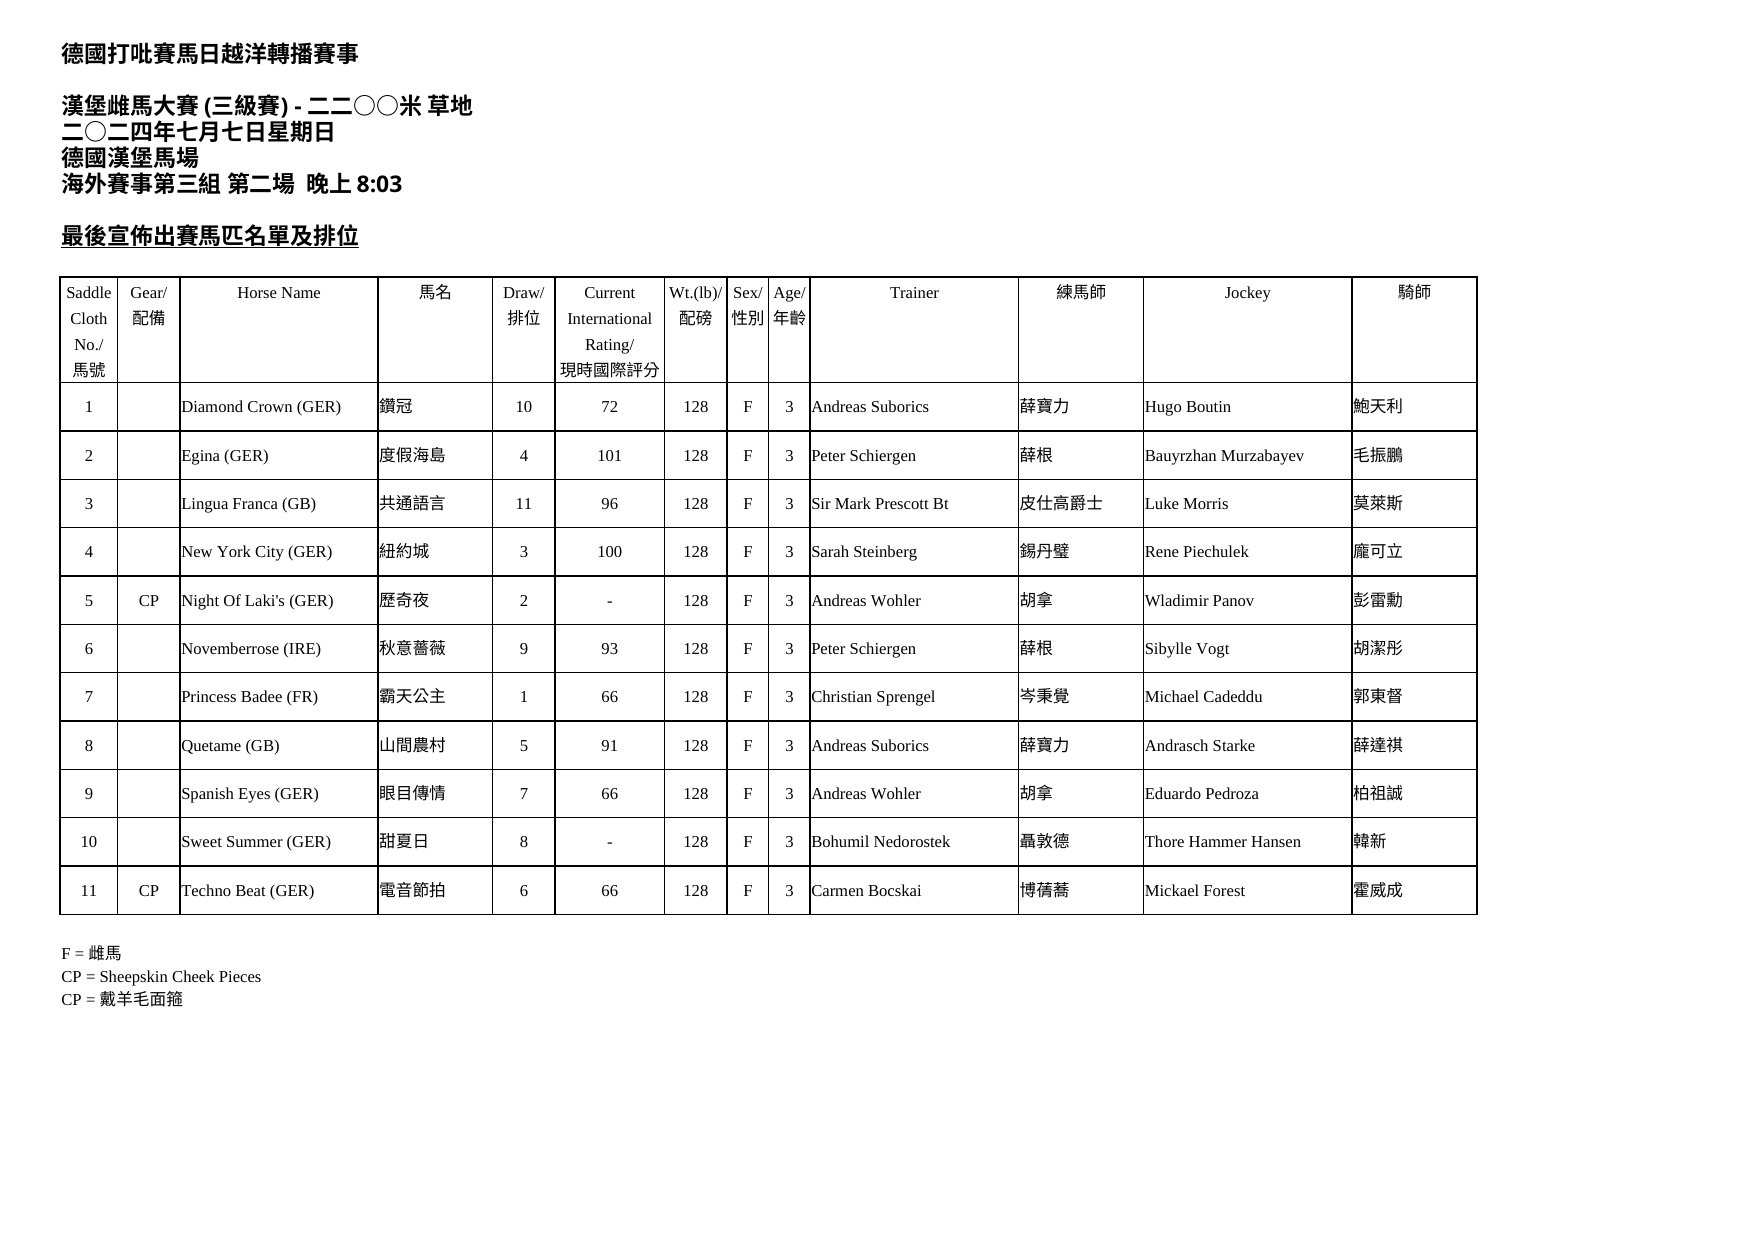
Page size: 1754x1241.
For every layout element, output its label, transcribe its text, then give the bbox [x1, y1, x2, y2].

table_cell Peter Schiergen [811, 625, 1018, 672]
table_cell 93 [556, 625, 664, 672]
table_cell [118, 432, 179, 478]
table_cell Peter Schiergen [811, 432, 1018, 478]
table_cell Jockey [1144, 278, 1351, 382]
table_cell 3 [769, 673, 809, 720]
table_cell Night Of Laki's (GER) [181, 577, 377, 623]
table_cell 3 [769, 577, 809, 623]
table_cell 5 [493, 722, 554, 768]
table_cell Eduardo Pedroza [1144, 770, 1351, 817]
table_cell 鑽冠 [379, 383, 492, 430]
table_cell Current International Rating/ 現時國際評分 [556, 278, 664, 382]
table_cell 128 [665, 383, 726, 430]
table_cell 霍威成 [1353, 867, 1476, 913]
table_cell 128 [665, 625, 726, 672]
table_cell 66 [556, 867, 664, 913]
table_cell 128 [665, 722, 726, 768]
table_cell 韓新 [1353, 818, 1476, 865]
table_cell 騎師 [1353, 278, 1476, 382]
table_cell 3 [769, 383, 809, 430]
table_cell - [556, 818, 664, 865]
table_cell 11 [493, 480, 554, 527]
table_header 德國打吡賽馬日越洋轉播賽事 漢堡雌馬大賽 (三級賽) - 二二○○米 草地 二○二四年七月七日星期日 德國漢堡馬場 海外賽事第三組 第二場 晚上8:03 最後宣佈出賽馬匹名單及排位 [60, 42, 1477, 276]
table_cell 3 [769, 625, 809, 672]
table_cell Quetame (GB) [181, 722, 377, 768]
table_cell Techno Beat (GER) [181, 867, 377, 913]
table_cell Novemberrose (IRE) [181, 625, 377, 672]
table_cell [118, 673, 179, 720]
table_cell Lingua Franca (GB) [181, 480, 377, 527]
table_cell 3 [769, 432, 809, 478]
table_cell F = 雌馬 CP = Sheepskin Cheek Pieces CP = 戴羊毛面箍 [60, 914, 1754, 1010]
table_cell Diamond Crown (GER) [181, 383, 377, 430]
table_cell F [728, 625, 768, 672]
table_cell 薛寶力 [1019, 383, 1143, 430]
table_cell 莫萊斯 [1353, 480, 1476, 527]
table_cell 66 [556, 673, 664, 720]
table_cell F [728, 577, 768, 623]
table_cell 3 [769, 722, 809, 768]
table_cell 彭雷勳 [1353, 577, 1476, 623]
table_cell [118, 480, 179, 527]
table_cell 練馬師 [1019, 278, 1143, 382]
table_cell F [728, 722, 768, 768]
table_cell 10 [61, 818, 117, 865]
table_cell Age/ 年齡 [769, 278, 809, 382]
table_cell Princess Badee (FR) [181, 673, 377, 720]
table_cell 薛根 [1019, 625, 1143, 672]
table_cell Andreas Wohler [811, 577, 1018, 623]
table_cell 霸天公主 [379, 673, 492, 720]
table_cell 2 [61, 432, 117, 478]
table_cell 1 [61, 383, 117, 430]
table_cell 1 [493, 673, 554, 720]
table_cell 128 [665, 770, 726, 817]
table_cell Michael Cadeddu [1144, 673, 1351, 720]
table_cell 3 [769, 480, 809, 527]
table_cell 共通語言 [379, 480, 492, 527]
table_cell Mickael Forest [1144, 867, 1351, 913]
table_cell Wt.(lb)/ 配磅 [665, 278, 726, 382]
table_cell 100 [556, 528, 664, 575]
table_cell Sweet Summer (GER) [181, 818, 377, 865]
table_cell 8 [493, 818, 554, 865]
table_cell F [728, 480, 768, 527]
table_cell 電音節拍 [379, 867, 492, 913]
table_cell 胡潔彤 [1353, 625, 1476, 672]
table_cell 3 [769, 867, 809, 913]
table_cell 聶敦德 [1019, 818, 1143, 865]
table_cell 11 [61, 867, 117, 913]
table_cell Andreas Suborics [811, 383, 1018, 430]
table_cell 秋意薔薇 [379, 625, 492, 672]
table_cell 66 [556, 770, 664, 817]
table_cell 128 [665, 673, 726, 720]
table_cell F [728, 383, 768, 430]
table_cell 薛根 [1019, 432, 1143, 478]
table_cell 2 [493, 577, 554, 623]
table_cell 薛寶力 [1019, 722, 1143, 768]
table_cell 91 [556, 722, 664, 768]
table_cell Luke Morris [1144, 480, 1351, 527]
table_cell CP [118, 867, 179, 913]
table_cell Bohumil Nedorostek [811, 818, 1018, 865]
table_cell 128 [665, 480, 726, 527]
table_cell 鮑天利 [1353, 383, 1476, 430]
table_cell F [728, 528, 768, 575]
table_cell Andreas Suborics [811, 722, 1018, 768]
table_cell F [728, 770, 768, 817]
table_cell Wladimir Panov [1144, 577, 1351, 623]
table_cell Sibylle Vogt [1144, 625, 1351, 672]
table_cell 128 [665, 867, 726, 913]
table_cell Thore Hammer Hansen [1144, 818, 1351, 865]
table_cell Egina (GER) [181, 432, 377, 478]
table_cell Christian Sprengel [811, 673, 1018, 720]
table_cell 128 [665, 818, 726, 865]
table_cell Carmen Bocskai [811, 867, 1018, 913]
table_cell Gear/ 配備 [118, 278, 179, 382]
table_cell F [728, 818, 768, 865]
table_cell [118, 625, 179, 672]
table_cell 馬名 [379, 278, 492, 382]
table_cell CP [118, 577, 179, 623]
table_cell 胡拿 [1019, 577, 1143, 623]
table_cell 128 [665, 528, 726, 575]
table_cell Trainer [811, 278, 1018, 382]
table_cell 歷奇夜 [379, 577, 492, 623]
table_cell 72 [556, 383, 664, 430]
table_cell 皮仕高爵士 [1019, 480, 1143, 527]
table_cell Rene Piechulek [1144, 528, 1351, 575]
table_cell Sir Mark Prescott Bt [811, 480, 1018, 527]
table_cell 3 [769, 528, 809, 575]
table_cell Hugo Boutin [1144, 383, 1351, 430]
table_cell Spanish Eyes (GER) [181, 770, 377, 817]
table_cell [118, 770, 179, 817]
table_cell 毛振鵬 [1353, 432, 1476, 478]
table_cell 3 [493, 528, 554, 575]
table_cell 胡拿 [1019, 770, 1143, 817]
table_cell Draw/ 排位 [493, 278, 554, 382]
table_cell Saddle Cloth No./ 馬號 [61, 278, 117, 382]
table_cell 4 [61, 528, 117, 575]
table_cell 4 [493, 432, 554, 478]
table_cell 101 [556, 432, 664, 478]
table_cell 3 [61, 480, 117, 527]
table_cell 5 [61, 577, 117, 623]
table_cell Sarah Steinberg [811, 528, 1018, 575]
table_cell 128 [665, 432, 726, 478]
table_cell Andrasch Starke [1144, 722, 1351, 768]
table_cell 岑秉覺 [1019, 673, 1143, 720]
table_cell 眼目傳情 [379, 770, 492, 817]
table_cell [118, 383, 179, 430]
table_cell 3 [769, 770, 809, 817]
table_cell 3 [769, 818, 809, 865]
table_cell 9 [61, 770, 117, 817]
table_cell 山間農村 [379, 722, 492, 768]
table_cell 紐約城 [379, 528, 492, 575]
table_cell Andreas Wohler [811, 770, 1018, 817]
table_cell Horse Name [181, 278, 377, 382]
table_cell 柏祖誠 [1353, 770, 1476, 817]
table_cell F [728, 432, 768, 478]
table_cell 6 [493, 867, 554, 913]
table_cell F [728, 673, 768, 720]
table_cell F [728, 867, 768, 913]
table_cell 7 [493, 770, 554, 817]
table_cell [118, 722, 179, 768]
table_cell 10 [493, 383, 554, 430]
table_cell [118, 528, 179, 575]
table_cell 甜夏日 [379, 818, 492, 865]
table_cell Sex/ 性別 [728, 278, 768, 382]
table_cell 7 [61, 673, 117, 720]
table_cell [118, 818, 179, 865]
table_cell 6 [61, 625, 117, 672]
table_cell Bauyrzhan Murzabayev [1144, 432, 1351, 478]
table_cell 96 [556, 480, 664, 527]
table_cell 錫丹璧 [1019, 528, 1143, 575]
table_cell 博蒨蕎 [1019, 867, 1143, 913]
table_cell 郭東督 [1353, 673, 1476, 720]
table_cell 8 [61, 722, 117, 768]
table_cell - [556, 577, 664, 623]
table_cell 薛達祺 [1353, 722, 1476, 768]
table_cell 度假海島 [379, 432, 492, 478]
table_cell 128 [665, 577, 726, 623]
table_cell New York City (GER) [181, 528, 377, 575]
table_cell 龐可立 [1353, 528, 1476, 575]
table_cell 9 [493, 625, 554, 672]
